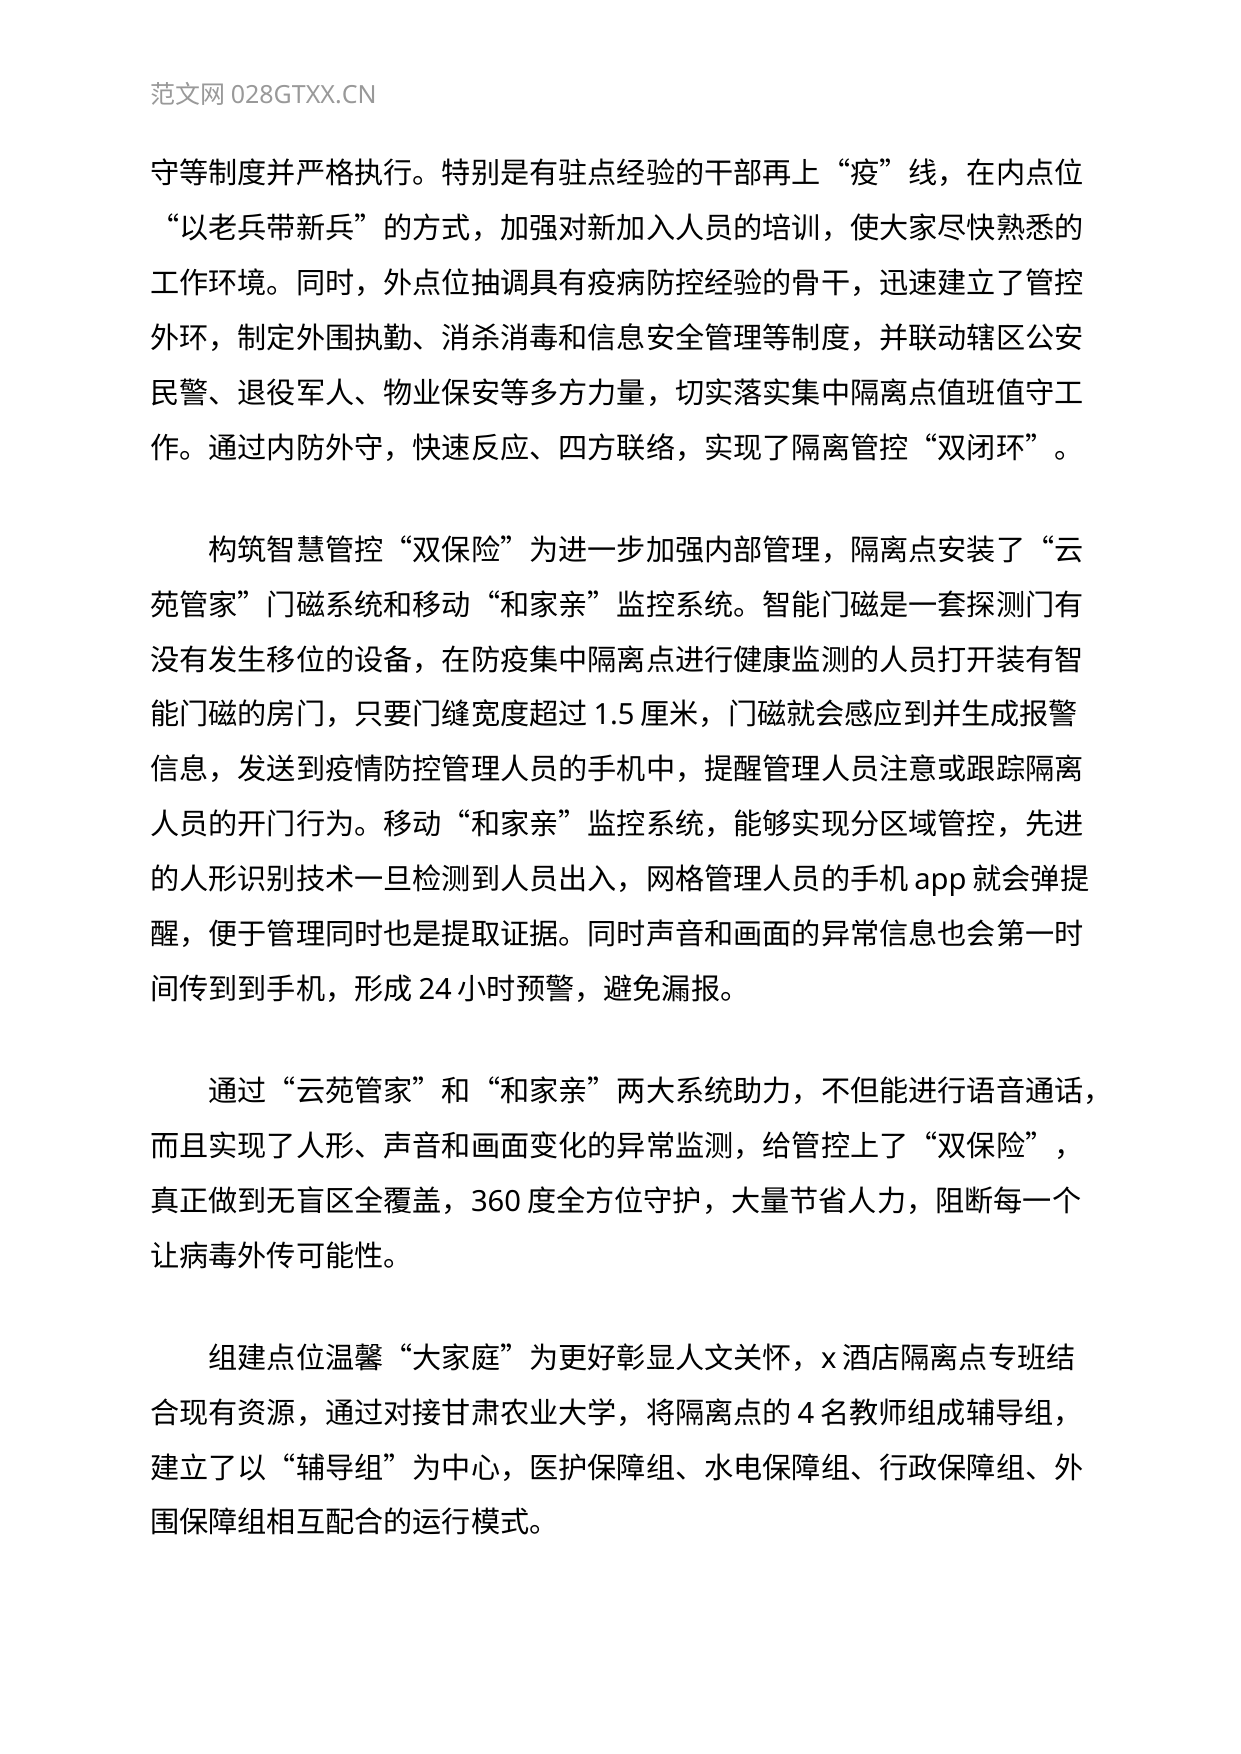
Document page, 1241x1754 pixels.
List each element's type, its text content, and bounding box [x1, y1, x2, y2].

text 构筑智慧管控“双保险”为进一步加强内部管理，隔离点安装了“云苑管家”门磁系统和移动“和家亲”监控系统。智能门磁是一套探测门有没有发生移位的设备，在防疫集中隔离点进行健康监测的人员打开装有智能门磁的房门，只要门缝宽度超过1.5厘米，门磁就会感应到并生成报警信息，发送到疫情防控管理人员的手机中，提醒管理人员注意或跟踪隔离人员的开门行为。移动“和家亲”监控系统，能够实现分区域管控，先进的人形识别技术一旦检测到人员出入，网格管理人员的手机app就会弹提醒，便于管理同时也是提取证据。同时声音和画面的异常信息也会第一时间传到到手机，形成24小时预警，避免漏报。 [150, 526, 1090, 1008]
text 通过“云苑管家”和“和家亲”两大系统助力，不但能进行语音通话，而且实现了人形、声音和画面变化的异常监测，给管控上了“双保险”，真正做到无盲区全覆盖，360度全方位守护，大量节省人力，阻断每一个让病毒外传可能性。 [150, 1068, 1090, 1275]
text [150, 150, 1090, 467]
text 组建点位温馨“大家庭”为更好彰显人文关怀，x酒店隔离点专班结合现有资源，通过对接甘肃农业大学，将隔离点的4名教师组成辅导组，建立了以“辅导组”为中心，医护保障组、水电保障组、行政保障组、外围保障组相互配合的运行模式。 [150, 1334, 1090, 1541]
